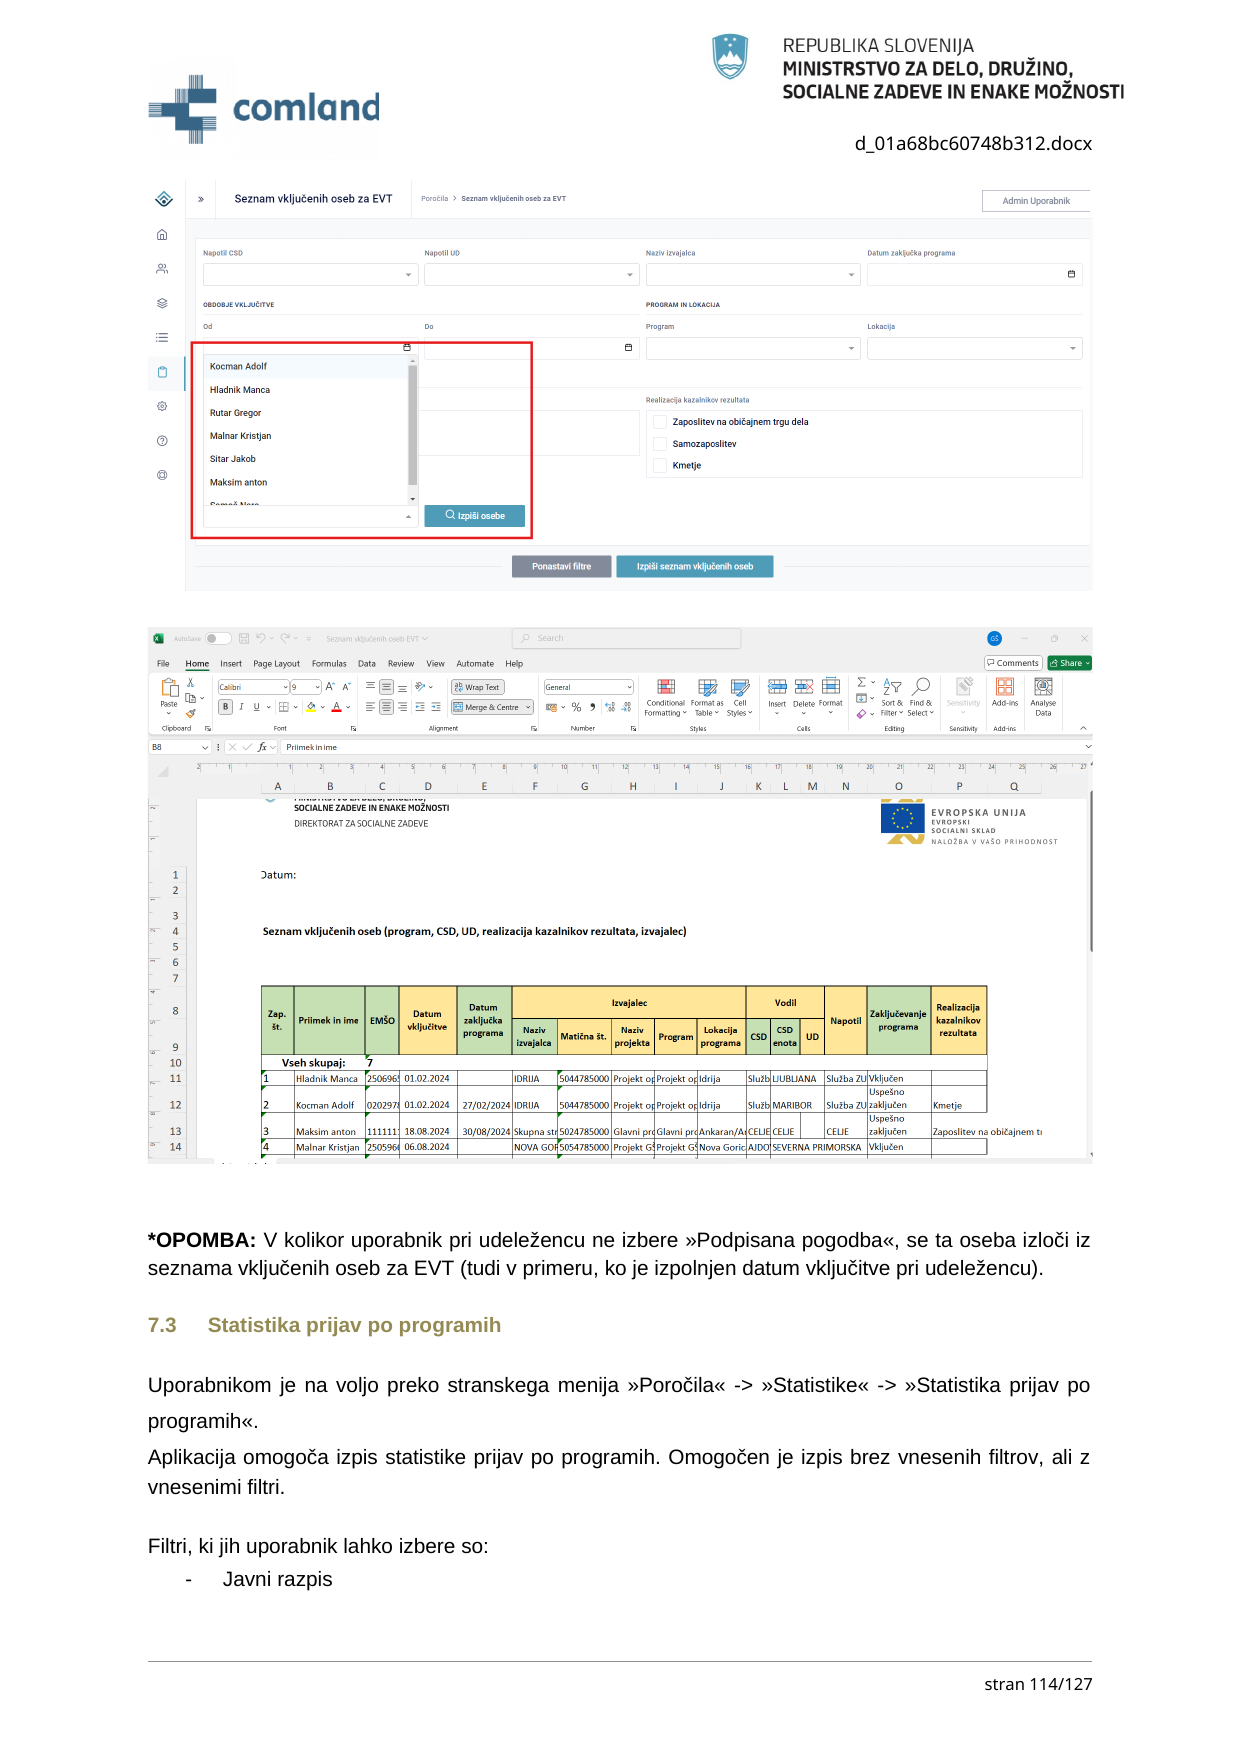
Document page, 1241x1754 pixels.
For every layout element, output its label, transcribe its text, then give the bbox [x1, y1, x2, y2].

text Uporabnikom je na voljo preko stranskega menija »Poročila« -> »Statistike« -> »Statistika prijav po programih«. [148, 1373, 1092, 1433]
subtitle Statistika prijav po programih [148, 1313, 1092, 1337]
text *OPOMBA: V kolikor uporabnik pri udeležencu ne izbere »Podpisana pogodba«, se ta oseba izloči iz seznama vključenih oseb za EVT (tudi v primeru, ko je izpolnjen datum vključitve pri udeležencu). [148, 1228, 1092, 1279]
picture [147, 180, 1093, 591]
list Javni razpis [185, 1564, 1092, 1593]
text Filtri, ki jih uporabnik lahko izbere so: [148, 1534, 1092, 1558]
picture [147, 627, 1093, 1164]
picture [707, 33, 1124, 99]
text Aplikacija omogoča izpis statistike prijav po programih. Omogočen je izpis brez vnesenih filtrov, ali z vnesenimi filtri. [148, 1445, 1092, 1498]
picture [147, 56, 379, 160]
